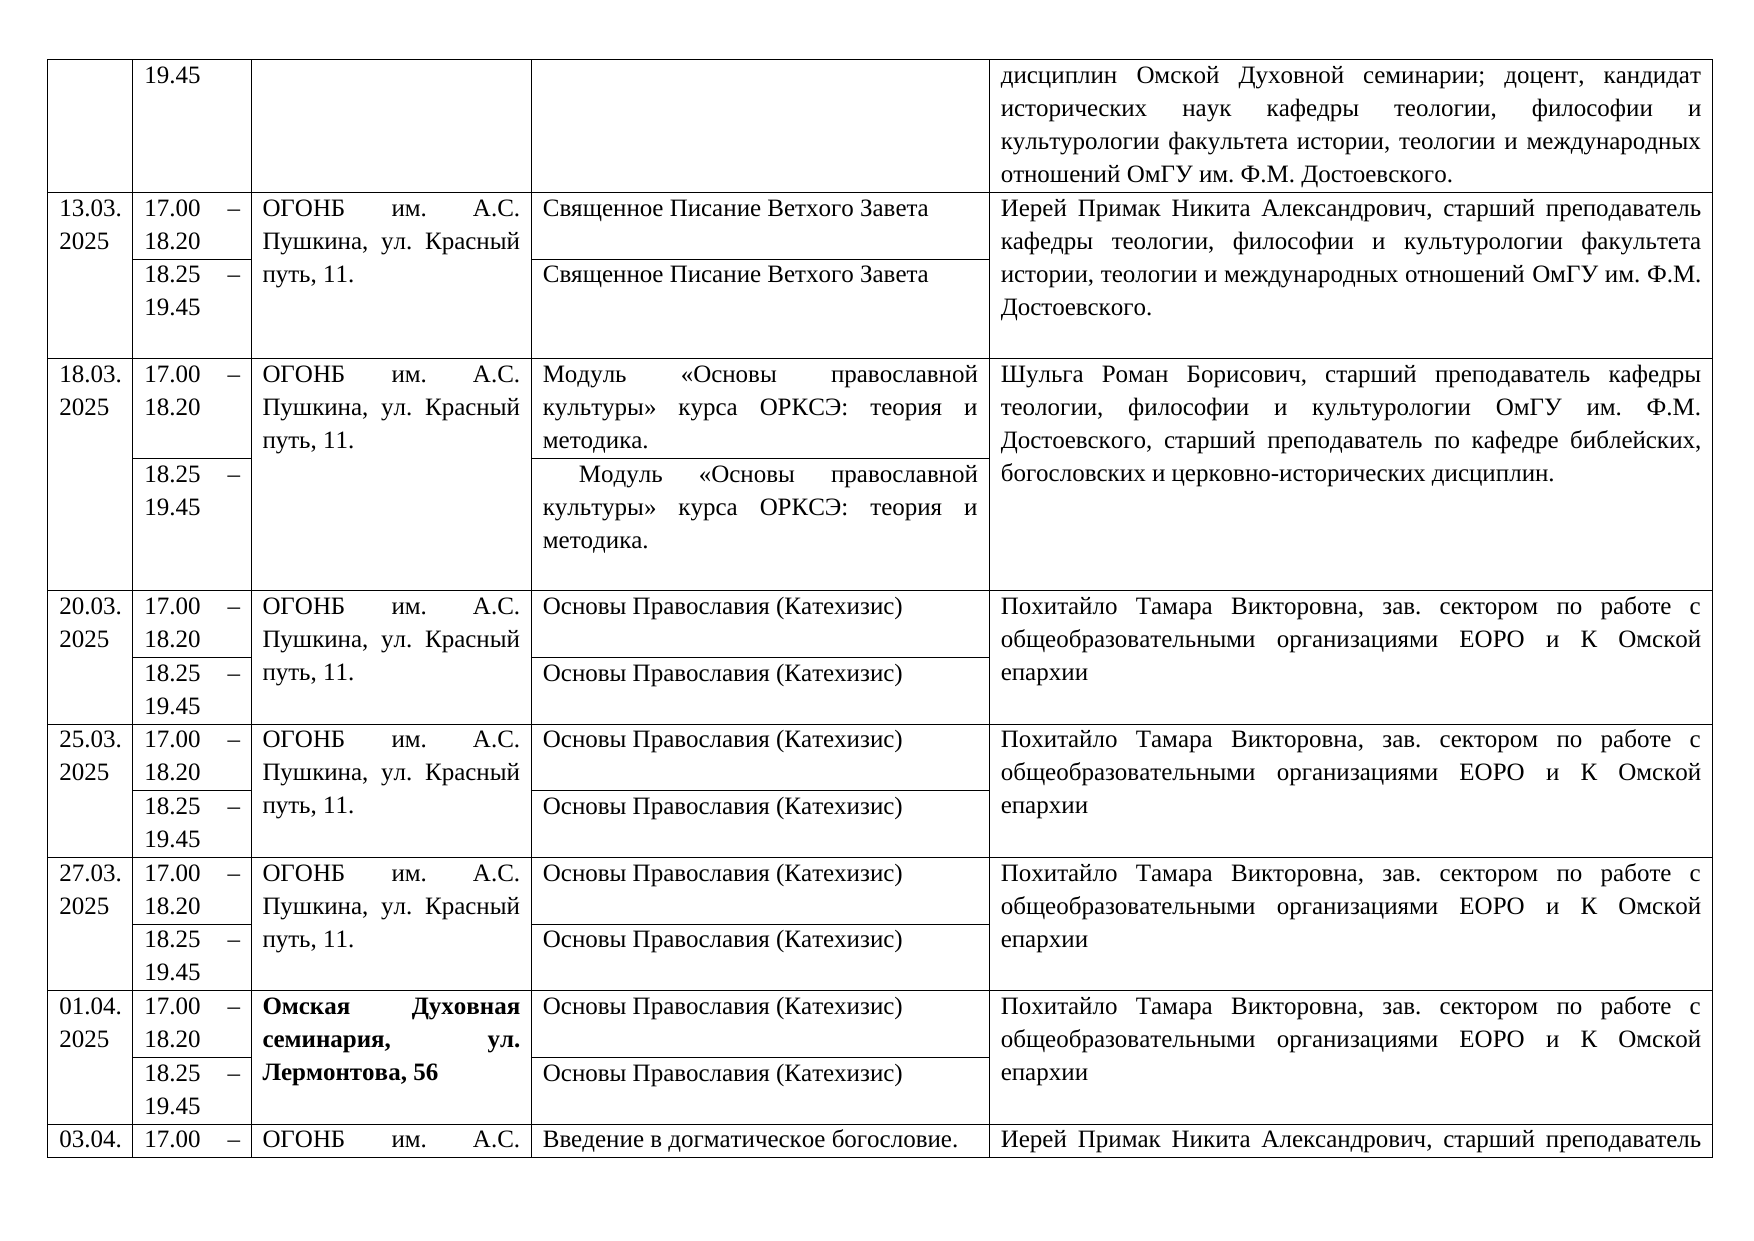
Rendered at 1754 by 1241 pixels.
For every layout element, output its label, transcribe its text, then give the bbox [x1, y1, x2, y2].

table_cell Похитайло Тамара Викторовна, зав. сектором по работе с общеобразовательными организациями ЕОРО и К Омской епархии [990, 858, 1712, 990]
table_cell 18.25 – 19.45 [133, 1058, 251, 1123]
table_cell Похитайло Тамара Викторовна, зав. сектором по работе с общеобразовательными организациями ЕОРО и К Омской епархии [990, 991, 1712, 1123]
table_cell 13.03. 2025 [48, 193, 132, 358]
table_cell 01.04. 2025 [48, 991, 132, 1123]
table_cell 17.00 – 18.20 [133, 591, 251, 657]
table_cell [252, 1125, 531, 1157]
table_cell 18.25 – 19.45 [133, 60, 251, 192]
table_cell ОГОНБ им. А.С. Пушкина, ул. Красный путь, 11. [252, 591, 531, 723]
table_cell 18.25 – 19.45 [133, 459, 251, 590]
table_cell 03.04.2025 [48, 1125, 132, 1157]
table_cell Основы Православия (Катехизис) [532, 991, 989, 1057]
table_cell 18.25 – 19.45 [133, 658, 251, 723]
table_cell ОГОНБ им. А.С. Пушкина, ул. Красный путь, 11. [252, 359, 531, 590]
table_cell Похитайло Тамара Викторовна, зав. сектором по работе с общеобразовательными организациями ЕОРО и К Омской епархии [990, 591, 1712, 723]
table_cell Модуль «Основы православной культуры» курса ОРКСЭ: теория и методика. [532, 459, 989, 590]
table_cell Основы Православия (Катехизис) [532, 725, 989, 790]
table_cell Основы Православия (Катехизис) [532, 591, 989, 657]
table_cell 17.00 – 18.20 [133, 1125, 251, 1157]
table_cell 18.25 – 19.45 [133, 925, 251, 990]
table_cell 17.00 – 18.20 [133, 725, 251, 790]
table_cell Основы Православия (Катехизис) [532, 791, 989, 857]
table_cell Шульга Роман Борисович, старший преподаватель кафедры теологии, философии и культурологии ОмГУ им. Ф.М. Достоевского, старший преподаватель по кафедре библейских, богословских и церковно-исторических дисциплин. [990, 359, 1712, 590]
table_cell 17.00 – 18.20 [133, 359, 251, 458]
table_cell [532, 1125, 989, 1157]
table_cell Основы Православия (Катехизис) [532, 1058, 989, 1123]
table_cell 17.00 – 18.20 [133, 858, 251, 923]
table_cell Похитайло Тамара Викторовна, зав. сектором по работе с общеобразовательными организациями ЕОРО и К Омской епархии [990, 725, 1712, 857]
table_cell Модуль «Основы православной культуры» курса ОРКСЭ: теория и методика. [532, 359, 989, 458]
table_cell 17.00 – 18.20 [133, 193, 251, 258]
table_cell 25.03. 2025 [48, 725, 132, 857]
table_cell 27.03. 2025 [48, 858, 132, 990]
table_cell Основы Православия (Катехизис) [532, 658, 989, 723]
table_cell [990, 1125, 1712, 1157]
table_cell 20.03.2025 [48, 591, 132, 723]
table_cell 17.00 – 18.20 [133, 991, 251, 1057]
table_cell ОГОНБ им. А.С. Пушкина, ул. Красный путь, 11. [252, 858, 531, 990]
table_cell Священное Писание Ветхого Завета [532, 193, 989, 258]
table_cell Основы Православия (Катехизис) [532, 858, 989, 923]
table_cell 18.25 – 19.45 [133, 791, 251, 857]
table_cell 18.25 – 19.45 [133, 260, 251, 358]
table_cell ОГОНБ им. А.С. Пушкина, ул. Красный путь, 11. [252, 725, 531, 857]
table_cell Омская Духовная семинария, ул. Лермонтова, 56 [252, 991, 531, 1123]
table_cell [532, 60, 989, 192]
table_cell 18.03.2025 [48, 359, 132, 590]
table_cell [252, 193, 531, 358]
table_cell Основы Православия (Катехизис) [532, 925, 989, 990]
table_cell Священное Писание Ветхого Завета [532, 260, 989, 358]
